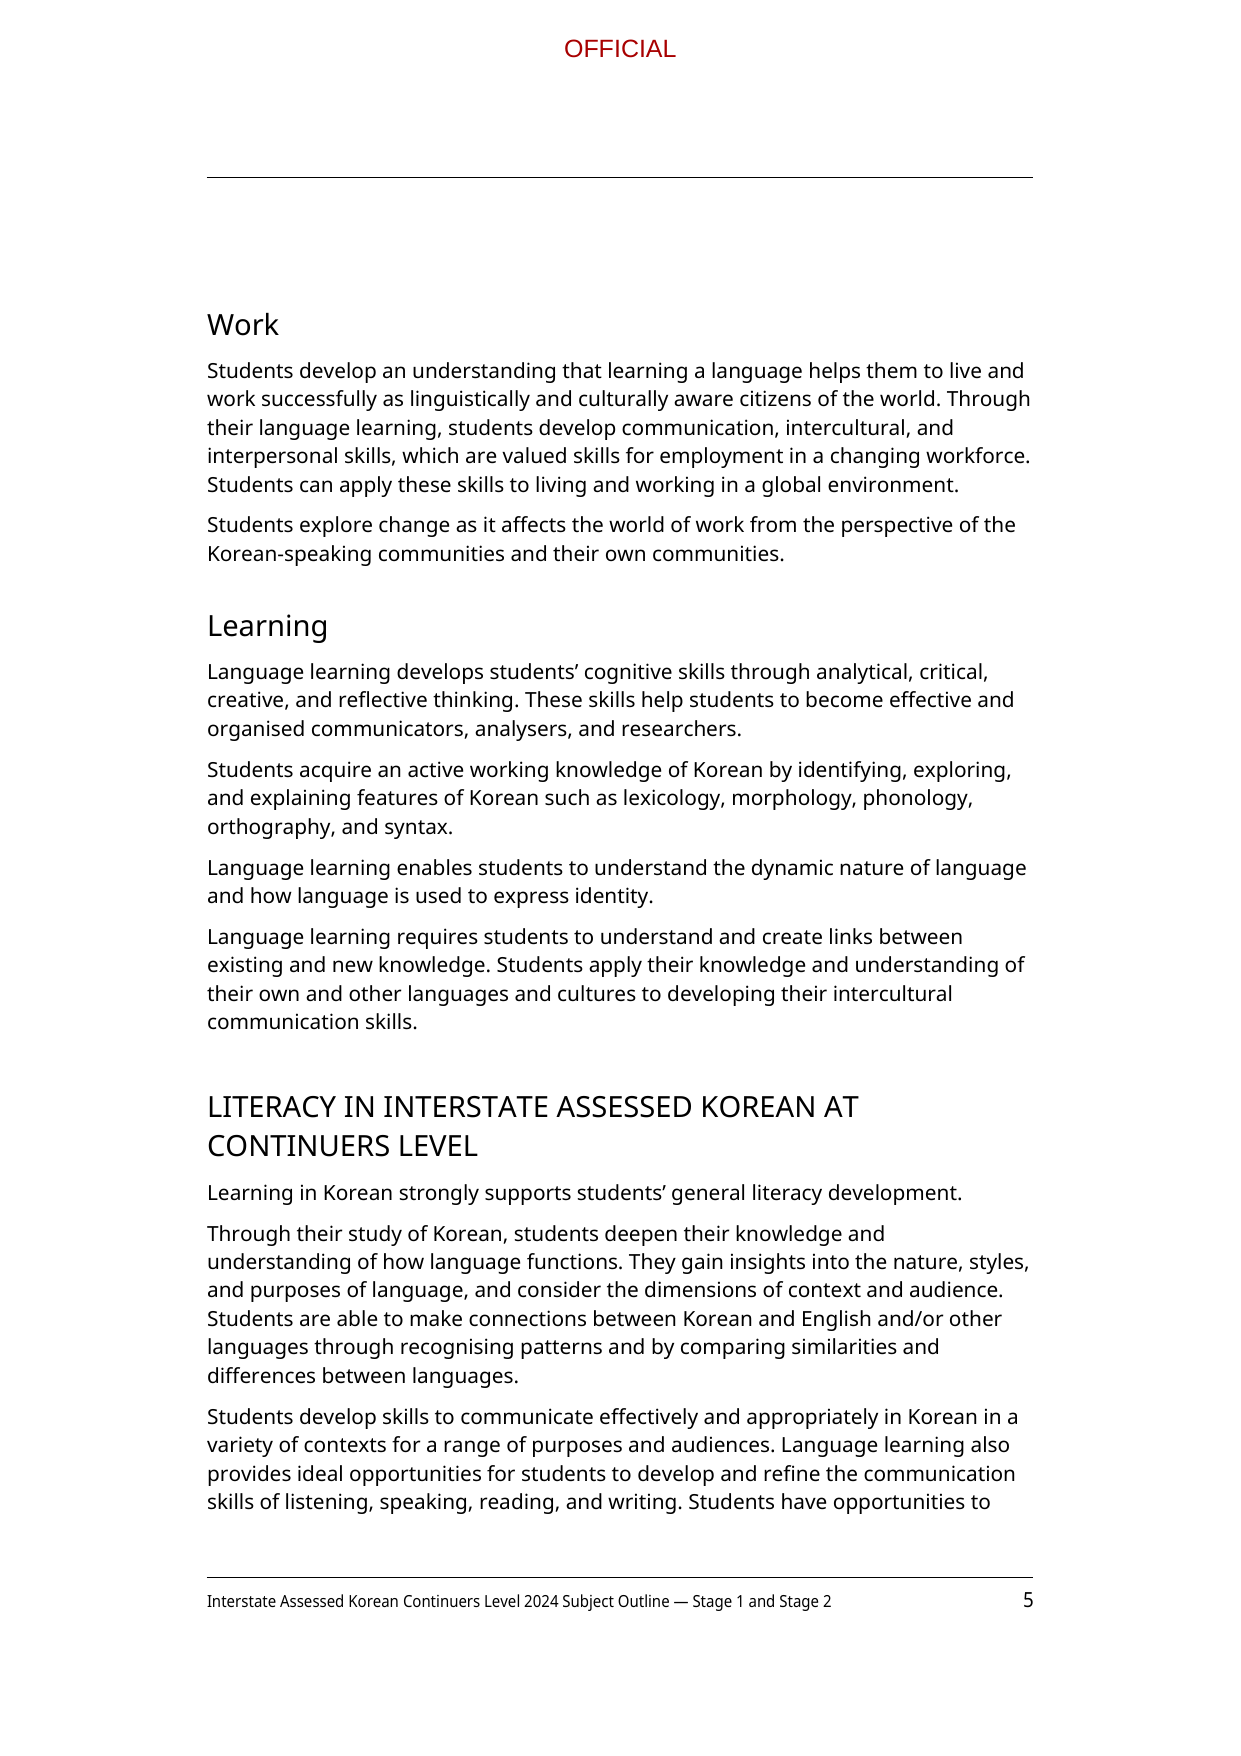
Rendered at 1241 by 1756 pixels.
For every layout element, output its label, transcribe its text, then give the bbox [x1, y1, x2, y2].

text Students explore change as it affects the world of work from the perspective of the Korean-speaking communities and their own communities. [207, 511, 1033, 567]
text Work [207, 304, 1033, 343]
text Students acquire an active working knowledge of Korean by identifying, exploring, and explaining features of Korean such as lexicology, morphology, phonology, orthography, and syntax. [207, 755, 1033, 840]
text Literacy in Interstate Assessed Korean at continuers level [207, 1086, 1033, 1165]
text Language learning enables students to understand the dynamic nature of language and how language is used to express identity. [207, 853, 1033, 910]
text Language learning requires students to understand and create links between existing and new knowledge. Students apply their knowledge and understanding of their own and other languages and cultures to developing their intercultural communication skills. [207, 922, 1033, 1036]
text Learning [207, 605, 1033, 645]
text Students develop an understanding that learning a language helps them to live and work successfully as linguistically and culturally aware citizens of the world. Through their language learning, students develop communication, intercultural, and interpersonal skills, which are valued skills for employment in a changing workforce. Students can apply these skills to living and working in a global environment. [207, 356, 1033, 498]
text Language learning develops students’ cognitive skills through analytical, critical, creative, and reflective thinking. These skills help students to become effective and organised communicators, analysers, and researchers. [207, 657, 1033, 742]
text Learning in Korean strongly supports students’ general literacy development. [207, 1178, 1033, 1206]
text Through their study of Korean, students deepen their knowledge and understanding of how language functions. They gain insights into the nature, styles, and purposes of language, and consider the dimensions of context and audience. Students are able to make connections between Korean and English and/or other languages through recognising patterns and by comparing similarities and differences between languages. [207, 1219, 1033, 1389]
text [207, 1402, 1033, 1516]
